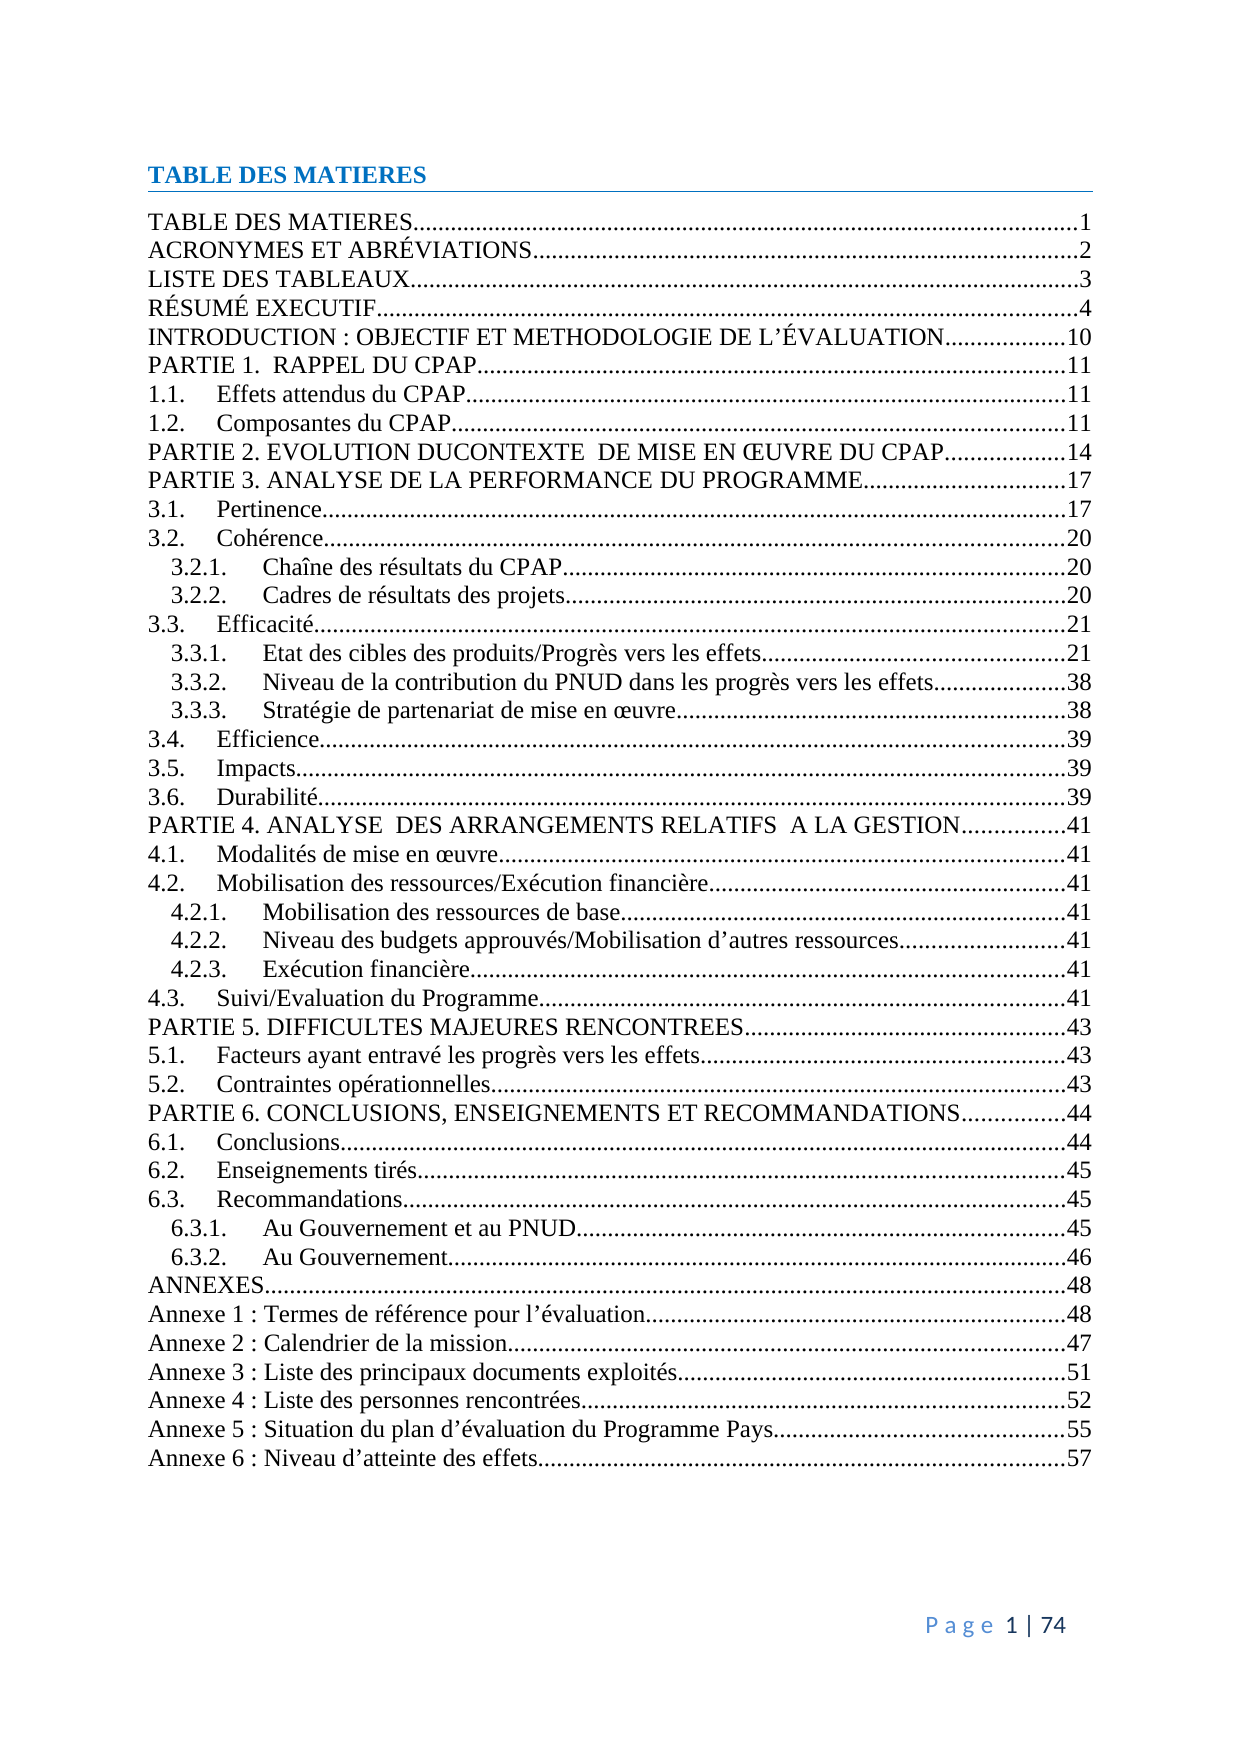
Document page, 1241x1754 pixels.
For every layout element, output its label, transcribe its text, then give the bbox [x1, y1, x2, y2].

text Liste des tableaux 3 [148, 264, 1093, 293]
text Annexe 3 : Liste des principaux documents exploités 51 [148, 1357, 1093, 1386]
text Annexe 5 : Situation du plan d’évaluation du Programme Pays 55 [148, 1414, 1093, 1443]
text 3.6. Durabilité 39 [148, 782, 1093, 811]
text PARTIE 2. EVOLUTION DUCONTEXTE de MISE EN ŒUVRE DU CPAP 14 [148, 437, 1093, 466]
text 4.1. Modalités de mise en œuvre 41 [148, 839, 1093, 868]
text Annexe 6 : Niveau d’atteinte des effets 57 [148, 1443, 1093, 1472]
text ACRONYMES ET ABRÉVIATIONS 2 [148, 236, 1093, 264]
text 4.2.1. Mobilisation des ressources de base 41 [171, 897, 1093, 926]
text 6.3. Recommandations 45 [148, 1184, 1093, 1213]
text ANNEXES 48 [148, 1271, 1093, 1299]
text PARTIE 5. DIFFICULTES MAJEURES RENCONTREES 43 [148, 1012, 1093, 1041]
text 3.5. Impacts 39 [148, 753, 1093, 782]
text 3.2.2. Cadres de résultats des projets 20 [171, 581, 1093, 609]
text 4.3. Suivi/Evaluation du Programme 41 [148, 983, 1093, 1012]
text 4.2.3. Exécution financière 41 [171, 954, 1093, 983]
text RÉSUMÉ EXECUTIF 4 [148, 293, 1093, 322]
text INTRODUCTION : OBJECTIF ET METHODOLOGIE DE L’ÉVALUATION 10 [148, 322, 1093, 351]
text 3.4. Efficience 39 [148, 724, 1093, 753]
text 3.3.2. Niveau de la contribution du PNUD dans les progrès vers les effets 38 [171, 667, 1093, 696]
text 5.1. Facteurs ayant entravé les progrès vers les effets 43 [148, 1041, 1093, 1069]
text 6.2. Enseignements tirés 45 [148, 1156, 1093, 1184]
text PARTIE 1. RAPPEL DU CPAP 11 [148, 351, 1093, 379]
text 6.3.2. Au Gouvernement 46 [171, 1242, 1093, 1271]
text Annexe 1 : Termes de référence pour l’évaluation 48 [148, 1299, 1093, 1328]
text 3.3. Efficacité 21 [148, 609, 1093, 638]
text 6.3.1. Au Gouvernement et au PNUD 45 [171, 1213, 1093, 1242]
text 4.2. Mobilisation des ressources/Exécution financière 41 [148, 868, 1093, 897]
text 1.2. Composantes du CPAP 11 [148, 408, 1093, 437]
text 5.2. Contraintes opérationnelles 43 [148, 1069, 1093, 1098]
text 3.3.1. Etat des cibles des produits/Progrès vers les effets 21 [171, 638, 1093, 667]
text PARTIE 3. ANALYSE DE LA PERFORMANCE DU PROGRAMME 17 [148, 466, 1093, 494]
text PARTIE 4. ANALYSE DES ARRANGEMENTS RELATIFS A LA GESTION 41 [148, 811, 1093, 839]
text TABLE DES MATIERES [148, 160, 1093, 191]
text Annexe 2 : Calendrier de la mission 47 [148, 1328, 1093, 1357]
text 4.2.2. Niveau des budgets approuvés/Mobilisation d’autres ressources 41 [171, 926, 1093, 954]
text 1.1. Effets attendus du CPAP 11 [148, 379, 1093, 408]
text PARTIE 6. CONCLUSIONS, ENSEIGNEMENTS ET RECOMMANDATIONS 44 [148, 1098, 1093, 1127]
text 6.1. Conclusions 44 [148, 1127, 1093, 1156]
text TABLE DES MATIERES 1 [148, 207, 1093, 236]
text Annexe 4 : Liste des personnes rencontrées 52 [148, 1386, 1093, 1414]
text 3.3.3. Stratégie de partenariat de mise en œuvre 38 [171, 696, 1093, 724]
text 3.2. Cohérence 20 [148, 523, 1093, 552]
text 3.1. Pertinence 17 [148, 494, 1093, 523]
text 3.2.1. Chaîne des résultats du CPAP 20 [171, 552, 1093, 581]
